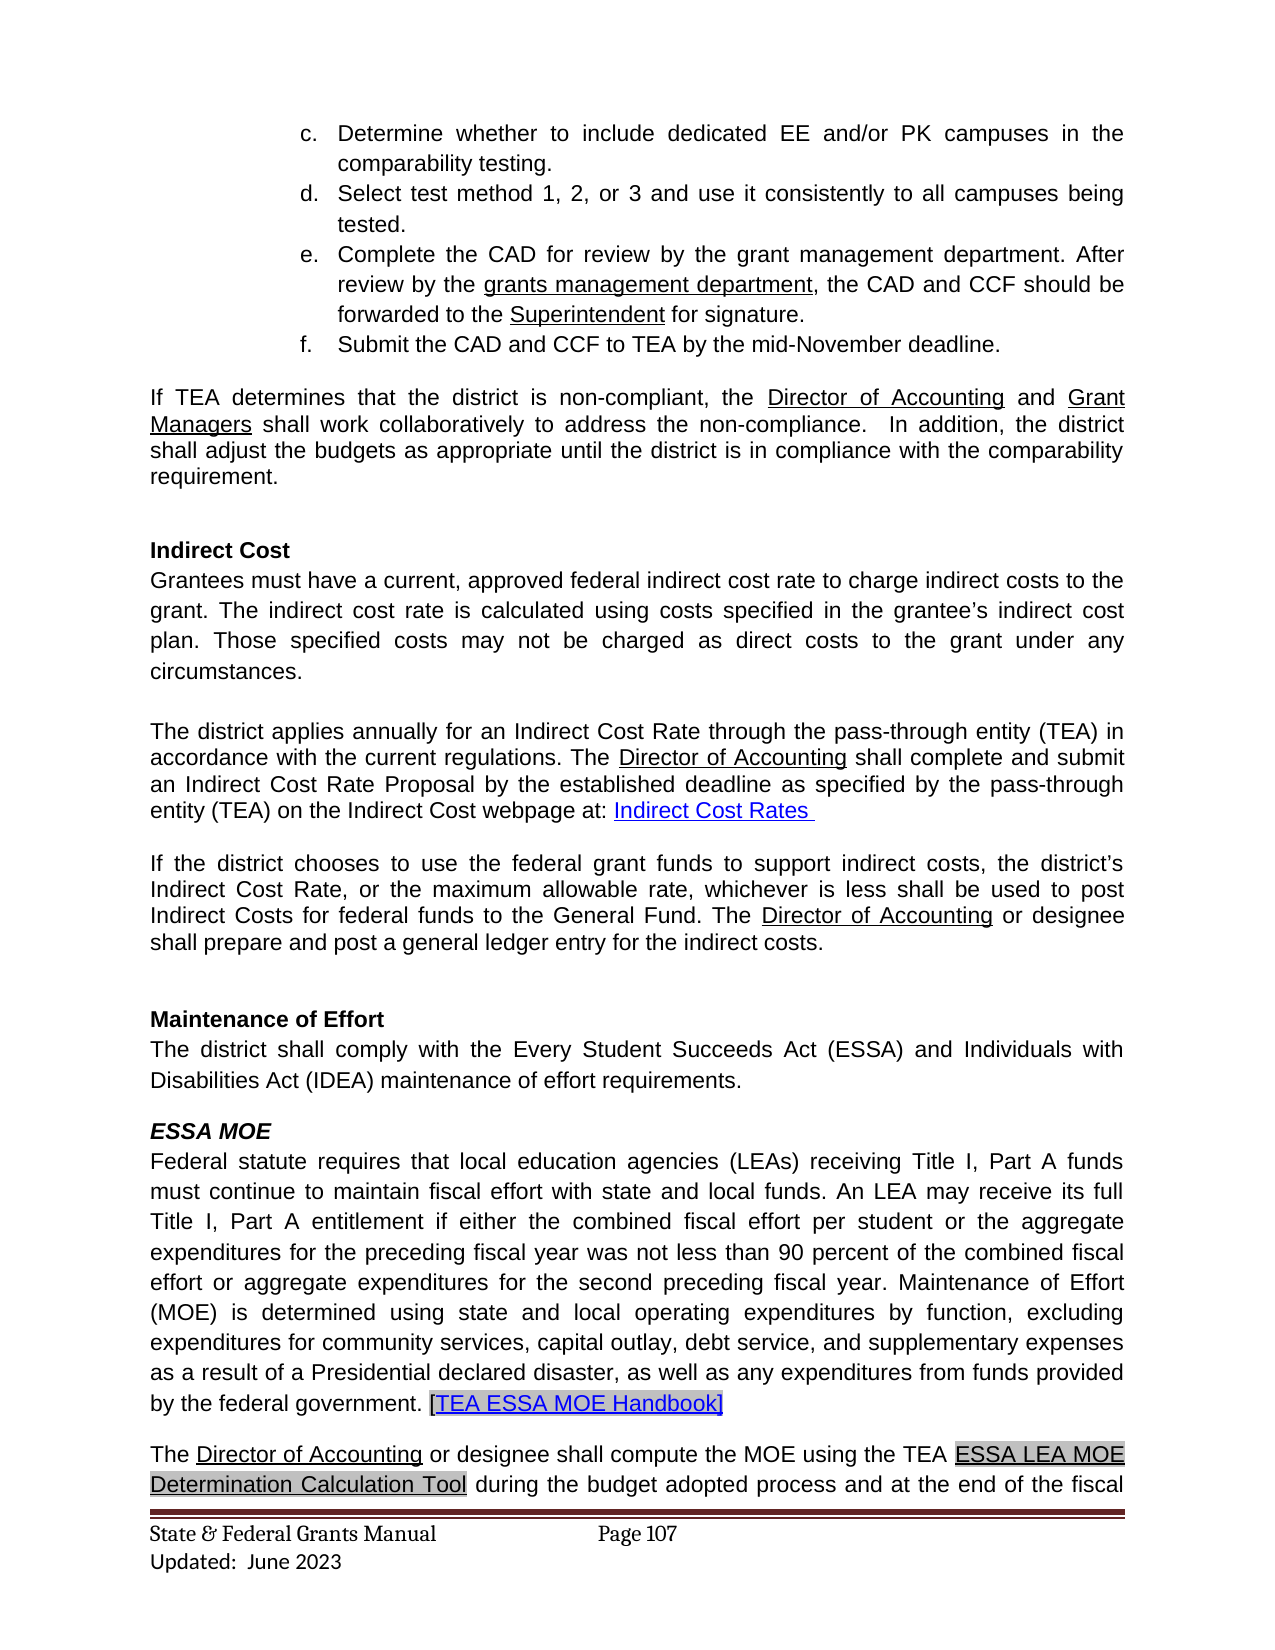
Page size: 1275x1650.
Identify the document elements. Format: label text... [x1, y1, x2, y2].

text The district applies annually for an Indirect Cost Rate through the pass-through entity (TEA) in accordance with the current regulations. The Director of Accounting shall complete and submit an Indirect Cost Rate Proposal by the established deadline as specified by the pass-through entity (TEA) on the Indirect Cost webpage at: Indirect Cost Rates [150, 718, 1125, 823]
text If TEA determines that the district is non-compliant, the Director of Accounting and Grant Managers shall work collaboratively to address the non-compliance. In addition, the district shall adjust the budgets as appropriate until the district is in compliance with the comparability requirement. [150, 384, 1125, 489]
text Federal statute requires that local education agencies (LEAs) receiving Title I, Part A funds must continue to maintain fiscal effort with state and local funds. An LEA may receive its full Title I, Part A entitlement if either the combined fiscal effort per student or the aggregate expenditures for the preceding fiscal year was not less than 90 percent of the combined fiscal effort or aggregate expenditures for the second preceding fiscal year. Maintenance of Effort (MOE) is determined using state and local operating expenditures by function, excluding expenditures for community services, capital outlay, debt service, and supplementary expenses as a result of a Presidential declared disaster, as well as any expenditures from funds provided by the federal government. [TEA ESSA MOE Handbook] [150, 1148, 1125, 1416]
list Determine whether to include dedicated EE and/or PK campuses in the comparability testing. [300, 120, 1125, 177]
text If the district chooses to use the federal grant funds to support indirect costs, the district’s Indirect Cost Rate, or the maximum allowable rate, whichever is less shall be used to post Indirect Costs for federal funds to the General Fund. The Director of Accounting or designee shall prepare and post a general ledger entry for the indirect costs. [150, 850, 1125, 955]
text Grantees must have a current, approved federal indirect cost rate to charge indirect costs to the grant. The indirect cost rate is calculated using costs specified in the grantee’s indirect cost plan. Those specified costs may not be charged as direct costs to the grant under any circumstances. [150, 567, 1125, 684]
text The district shall comply with the Every Student Succeeds Act (ESSA) and Individuals with Disabilities Act (IDEA) maintenance of effort requirements. [150, 1036, 1125, 1093]
subtitle ESSA MOE [150, 1118, 1125, 1144]
list Complete the CAD for review by the grant management department. After review by the grants management department, the CAD and CCF should be forwarded to the Superintendent for signature. [300, 241, 1125, 328]
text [150, 1441, 1125, 1497]
subtitle Maintenance of Effort [150, 1006, 1125, 1033]
subtitle Indirect Cost [150, 537, 1125, 563]
list Submit the CAD and CCF to TEA by the mid-November deadline. [300, 331, 1125, 358]
list Select test method 1, 2, or 3 and use it consistently to all campuses being tested. [300, 180, 1125, 237]
